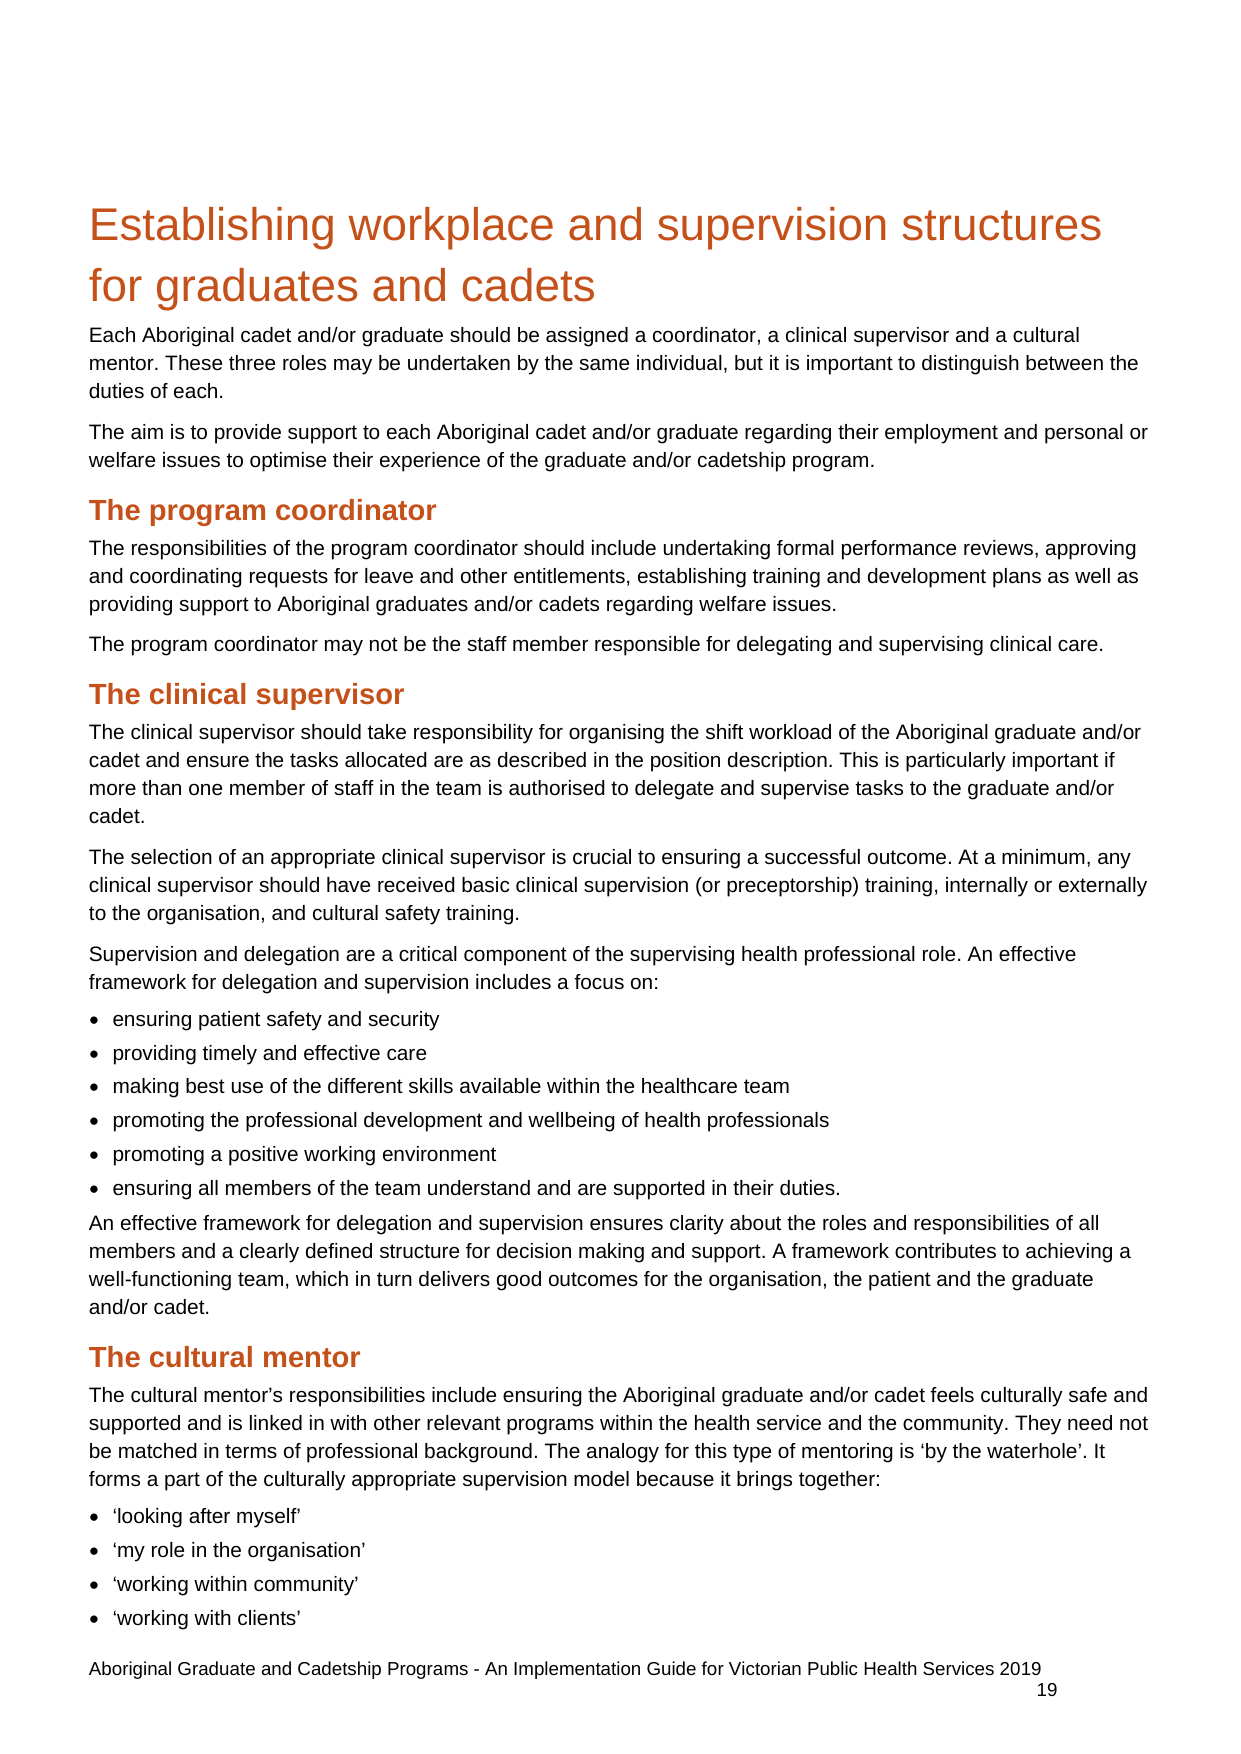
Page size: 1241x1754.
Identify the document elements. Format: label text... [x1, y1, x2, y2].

text The cultural mentor’s responsibilities include ensuring the Aboriginal graduate and/or cadet feels culturally safe and supported and is linked in with other relevant programs within the health service and the community. They need not be matched in terms of professional background. The analogy for this type of mentoring is ‘by the waterhole’. It forms a part of the culturally appropriate supervision model because it brings together: [89, 1378, 1152, 1491]
subtitle Establishing workplace and supervision structures for graduates and cadets [89, 198, 1152, 311]
text ensuring patient safety and security [89, 1006, 1152, 1032]
text An effective framework for delegation and supervision ensures clarity about the roles and responsibilities of all members and a clearly defined structure for decision making and support. A framework contributes to achieving a well-functioning team, which in turn delivers good outcomes for the organisation, the patient and the graduate and/or cadet. [89, 1207, 1152, 1319]
text ‘my role in the organisation’ [89, 1537, 1152, 1563]
subtitle The clinical supervisor [89, 677, 1152, 711]
subtitle The program coordinator [89, 493, 1152, 526]
text ensuring all members of the team understand and are supported in their duties. [89, 1175, 1152, 1200]
text Supervision and delegation are a critical component of the supervising health professional role. An effective framework for delegation and supervision includes a focus on: [89, 937, 1152, 994]
text making best use of the different skills available within the healthcare team [89, 1074, 1152, 1099]
text The program coordinator may not be the staff member responsible for delegating and supervising clinical care. [89, 628, 1152, 656]
subtitle The cultural mentor [89, 1340, 1152, 1373]
text promoting the professional development and wellbeing of health professionals [89, 1107, 1152, 1133]
text Each Aboriginal cadet and/or graduate should be assigned a coordinator, a clinical supervisor and a cultural mentor. These three roles may be undertaken by the same individual, but it is important to distinguish between the duties of each. [89, 319, 1152, 403]
text promoting a positive working environment [89, 1141, 1152, 1167]
text The selection of an appropriate clinical supervisor is crucial to ensuring a successful outcome. At a minimum, any clinical supervisor should have received basic clinical supervision (or preceptorship) training, internally or externally to the organisation, and cultural safety training. [89, 841, 1152, 925]
text The responsibilities of the program coordinator should include undertaking formal performance reviews, approving and coordinating requests for leave and other entitlements, establishing training and development plans as well as providing support to Aboriginal graduates and/or cadets regarding welfare issues. [89, 531, 1152, 616]
text ‘working within community’ [89, 1571, 1152, 1596]
text The aim is to provide support to each Aboriginal cadet and/or graduate regarding their employment and personal or welfare issues to optimise their experience of the graduate and/or cadetship program. [89, 416, 1152, 472]
text ‘looking after myself’ [89, 1503, 1152, 1529]
text providing timely and effective care [89, 1040, 1152, 1065]
text ‘working with clients’ [89, 1605, 1152, 1630]
text The clinical supervisor should take responsibility for organising the shift workload of the Aboriginal graduate and/or cadet and ensure the tasks allocated are as described in the position description. This is particularly important if more than one member of staff in the team is authorised to delegate and supervise tasks to the graduate and/or cadet. [89, 716, 1152, 828]
